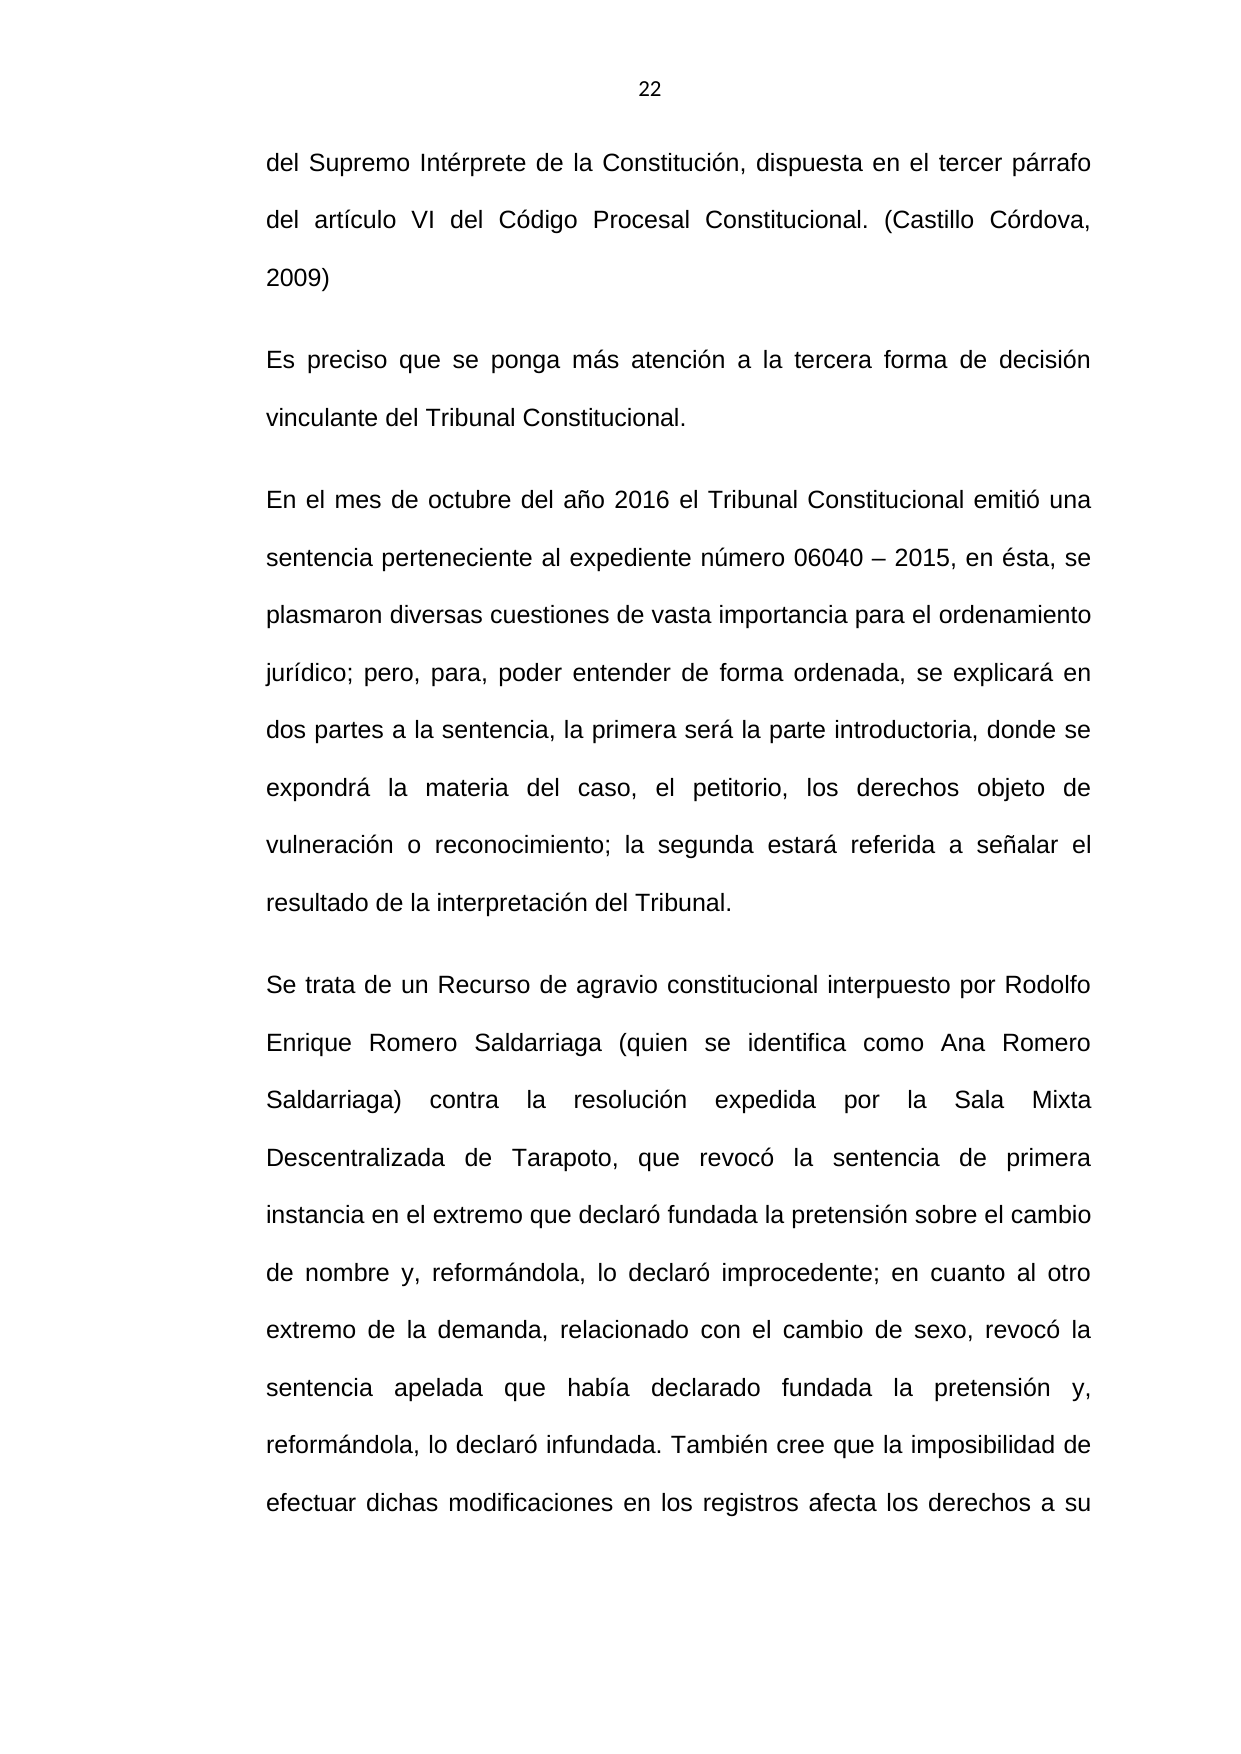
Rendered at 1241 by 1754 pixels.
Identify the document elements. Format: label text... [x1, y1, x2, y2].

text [266, 970, 1092, 1516]
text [266, 148, 1092, 291]
text Es preciso que se ponga más atención a la tercera forma de decisión vinculante del Tribunal Constitucional. [266, 345, 1092, 431]
text En el mes de octubre del año 2016 el Tribunal Constitucional emitió una sentencia perteneciente al expediente número 06040 – 2015, en ésta, se plasmaron diversas cuestiones de vasta importancia para el ordenamiento jurídico; pero, para, poder entender de forma ordenada, se explicará en dos partes a la sentencia, la primera será la parte introductoria, donde se expondrá la materia del caso, el petitorio, los derechos objeto de vulneración o reconocimiento; la segunda estará referida a señalar el resultado de la interpretación del Tribunal. [266, 485, 1092, 916]
